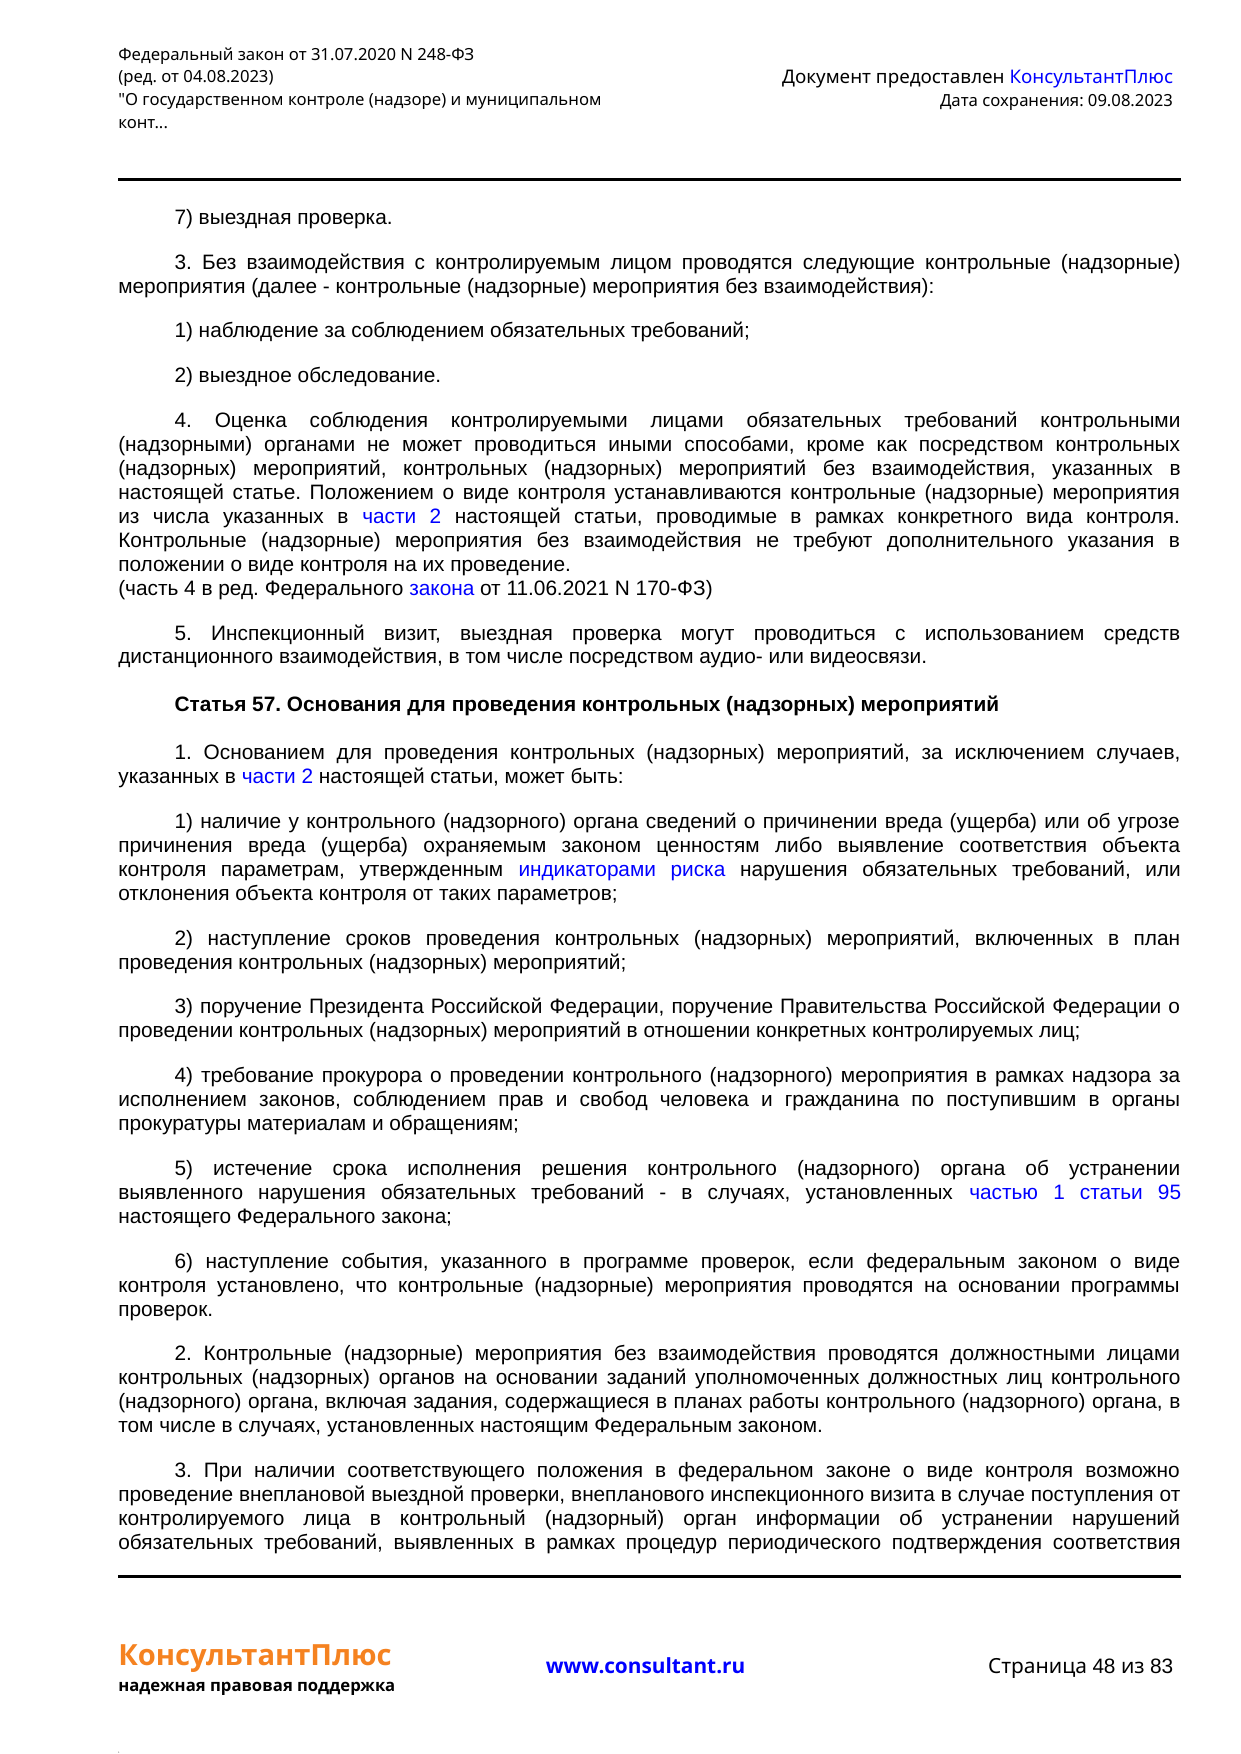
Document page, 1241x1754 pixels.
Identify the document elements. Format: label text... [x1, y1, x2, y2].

text 7) выездная проверка. [118, 205, 1181, 229]
text 1. Основанием для проведения контрольных (надзорных) мероприятий, за исключением случаев, указанных в части 2 настоящей статьи, может быть: [118, 740, 1181, 788]
text 5. Инспекционный визит, выездная проверка могут проводиться с использованием средств дистанционного взаимодействия, в том числе посредством аудио- или видеосвязи. [118, 620, 1181, 668]
text 2. Контрольные (надзорные) мероприятия без взаимодействия проводятся должностными лицами контрольных (надзорных) органов на основании заданий уполномоченных должностных лиц контрольного (надзорного) органа, включая задания, содержащиеся в планах работы контрольного (надзорного) органа, в том числе в случаях, установленных настоящим Федеральным законом. [118, 1341, 1181, 1437]
text 6) наступление события, указанного в программе проверок, если федеральным законом о виде контроля установлено, что контрольные (надзорные) мероприятия проводятся на основании программы проверок. [118, 1248, 1181, 1320]
title Статья 57. Основания для проведения контрольных (надзорных) мероприятий [118, 692, 1181, 716]
text 3) поручение Президента Российской Федерации, поручение Правительства Российской Федерации о проведении контрольных (надзорных) мероприятий в отношении конкретных контролируемых лиц; [118, 994, 1181, 1042]
text 3. Без взаимодействия с контролируемым лицом проводятся следующие контрольные (надзорные) мероприятия (далее - контрольные (надзорные) мероприятия без взаимодействия): [118, 249, 1181, 297]
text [118, 1458, 1181, 1554]
text 1) наличие у контрольного (надзорного) органа сведений о причинении вреда (ущерба) или об угрозе причинения вреда (ущерба) охраняемым законом ценностям либо выявление соответствия объекта контроля параметрам, утвержденным индикаторами риска нарушения обязательных требований, или отклонения объекта контроля от таких параметров; [118, 809, 1181, 905]
text 5) истечение срока исполнения решения контрольного (надзорного) органа об устранении выявленного нарушения обязательных требований - в случаях, установленных частью 1 статьи 95 настоящего Федерального закона; [118, 1156, 1181, 1228]
text 2) наступление сроков проведения контрольных (надзорных) мероприятий, включенных в план проведения контрольных (надзорных) мероприятий; [118, 926, 1181, 973]
text 4) требование прокурора о проведении контрольного (надзорного) мероприятия в рамках надзора за исполнением законов, соблюдением прав и свобод человека и гражданина по поступившим в органы прокуратуры материалам и обращениям; [118, 1063, 1181, 1135]
text 4. Оценка соблюдения контролируемыми лицами обязательных требований контрольными (надзорными) органами не может проводиться иными способами, кроме как посредством контрольных (надзорных) мероприятий, контрольных (надзорных) мероприятий без взаимодействия, указанных в настоящей статье. Положением о виде контроля устанавливаются контрольные (надзорные) мероприятия из числа указанных в части 2 настоящей статьи, проводимые в рамках конкретного вида контроля. Контрольные (надзорные) мероприятия без взаимодействия не требуют дополнительного указания в положении о виде контроля на их проведение. [118, 408, 1181, 576]
text 2) выездное обследование. [118, 363, 1181, 387]
text 1) наблюдение за соблюдением обязательных требований; [118, 318, 1181, 342]
text (часть 4 в ред. Федерального закона от 11.06.2021 N 170-ФЗ) [118, 576, 1181, 599]
